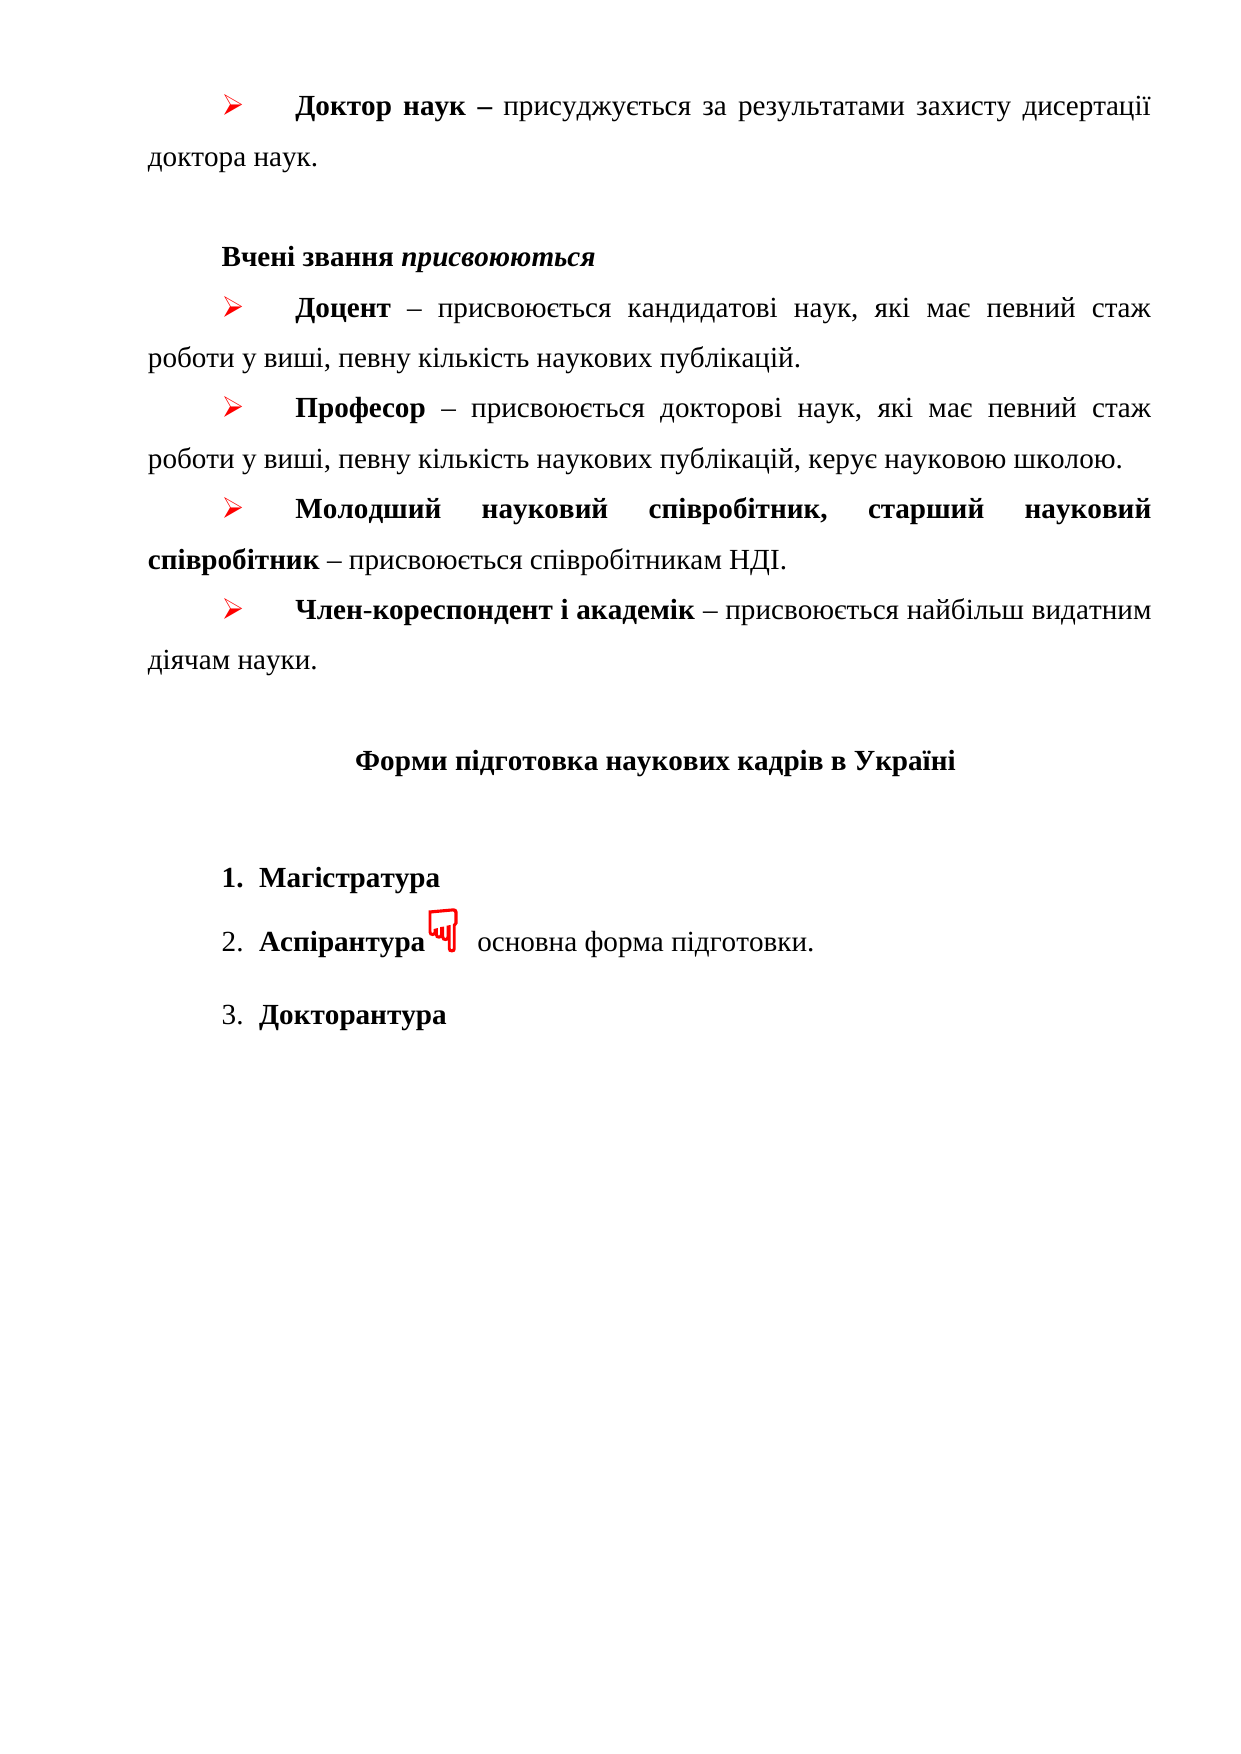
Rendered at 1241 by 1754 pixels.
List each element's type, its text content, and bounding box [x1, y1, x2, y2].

list Аспірантура основна форма підготовки. [221, 911, 1152, 964]
list Професор – присвоюється докторові наук, які має певний стаж роботи у виші, певну кількість наукових публікацій, керує науковою школою. [148, 391, 1152, 474]
list Форми підготовка наукових кадрів в Україні [159, 743, 1152, 777]
list Доктор наук – присуджується за результатами захисту дисертації доктора наук. [148, 88, 1152, 172]
list Доцент – присвоюється кандидатові наук, які має певний стаж роботи у виші, певну кількість наукових публікацій. [148, 290, 1152, 374]
list Член-кореспондент і академік – присвоюється найбільш видатним діячам науки. [148, 592, 1152, 676]
list Докторантура [221, 997, 1152, 1031]
list Вчені звання присвоюються [221, 239, 1152, 273]
list Магістратура [221, 861, 1152, 894]
list Молодший науковий співробітник, старший науковий співробітник – присвоюється співробітникам НДІ. [148, 491, 1152, 575]
